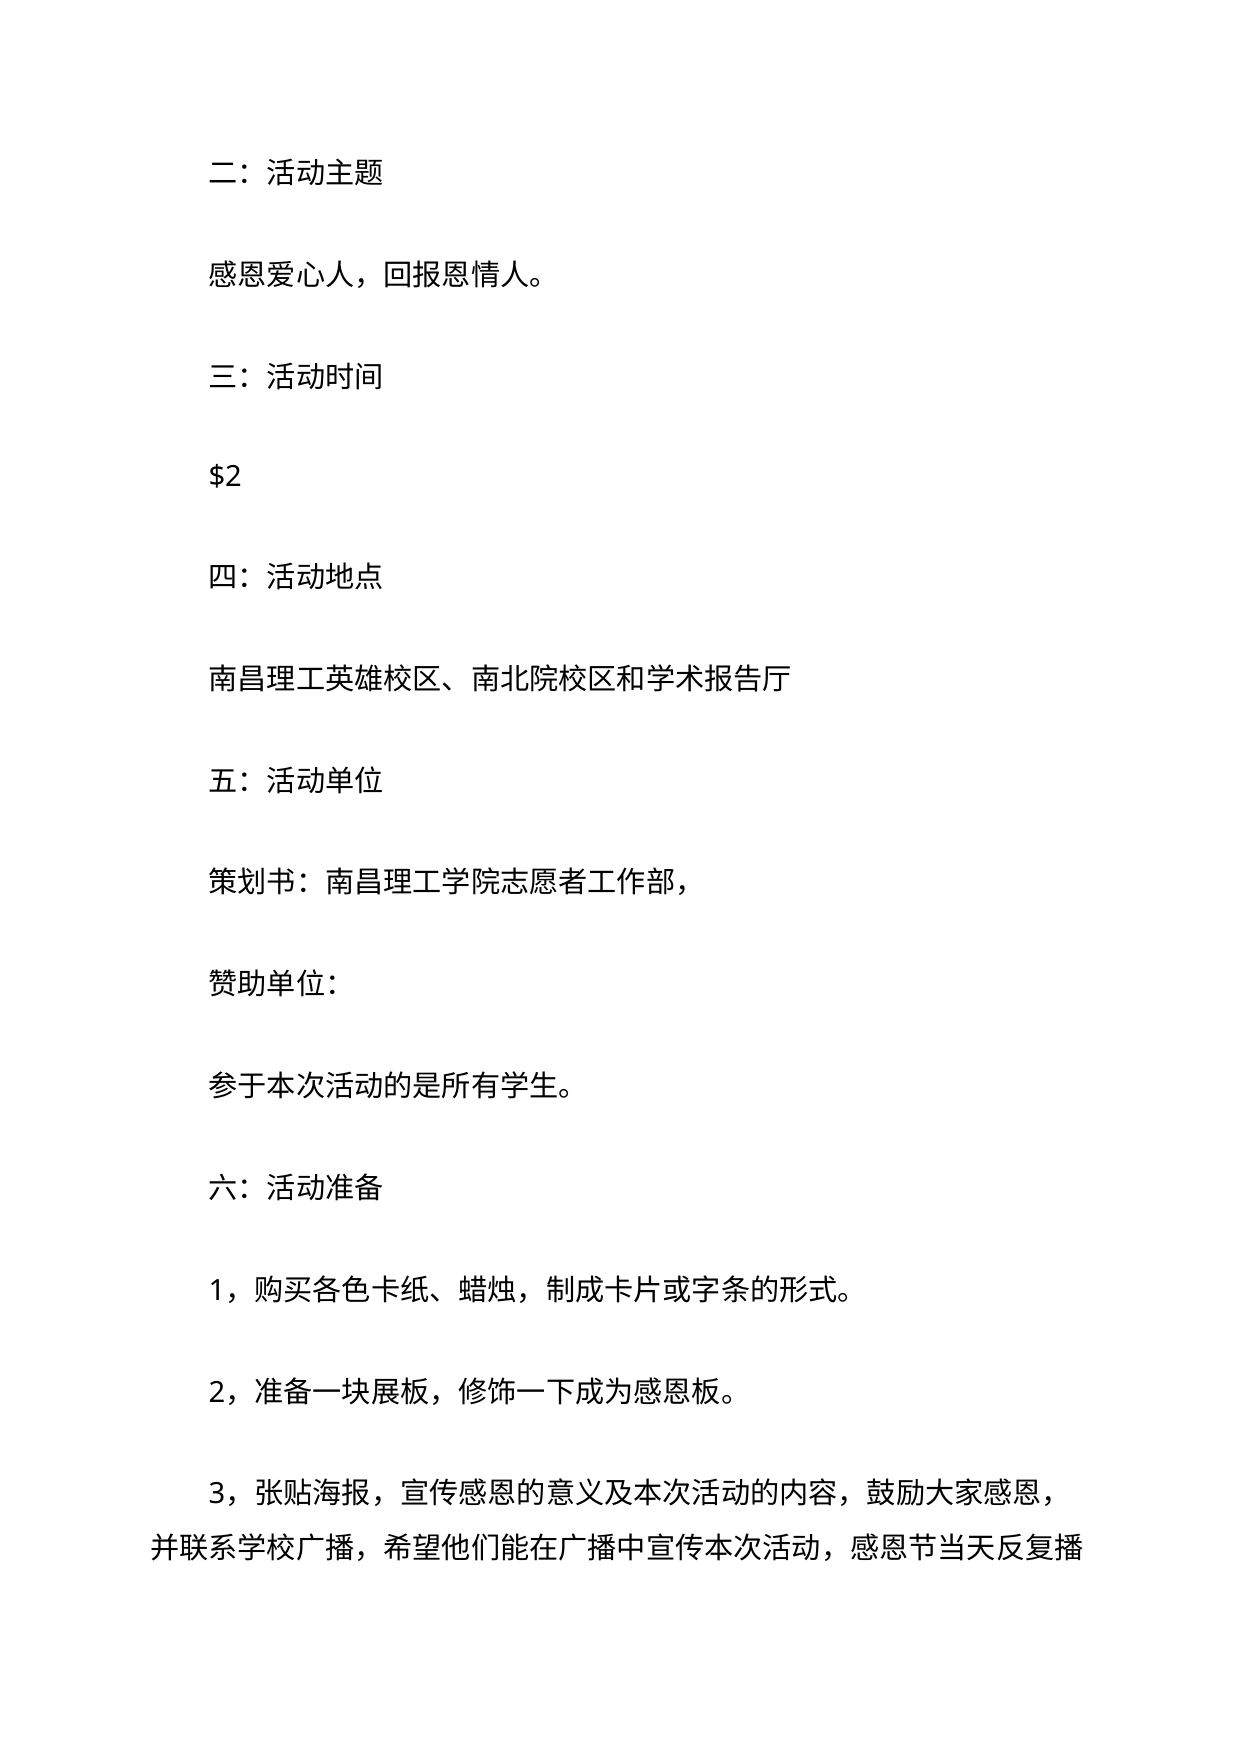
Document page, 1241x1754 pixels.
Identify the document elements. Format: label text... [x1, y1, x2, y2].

text 四：活动地点 [150, 554, 1090, 596]
text 六：活动准备 [150, 1164, 1090, 1207]
text 二：活动主题 [150, 150, 1090, 192]
text 赞助单位： [150, 961, 1090, 1003]
text 感恩爱心人，回报恩情人。 [150, 252, 1090, 294]
text 1，购买各色卡纸、蜡烛，制成卡片或字条的形式。 [150, 1266, 1090, 1308]
text 南昌理工英雄校区、南北院校区和学术报告厅 [150, 656, 1090, 698]
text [150, 1470, 1090, 1567]
text 五：活动单位 [150, 757, 1090, 799]
text $2 [150, 455, 1090, 495]
text 策划书：南昌理工学院志愿者工作部， [150, 859, 1090, 901]
text 参于本次活动的是所有学生。 [150, 1063, 1090, 1105]
text 2，准备一块展板，修饰一下成为感恩板。 [150, 1368, 1090, 1411]
text 三：活动时间 [150, 353, 1090, 396]
